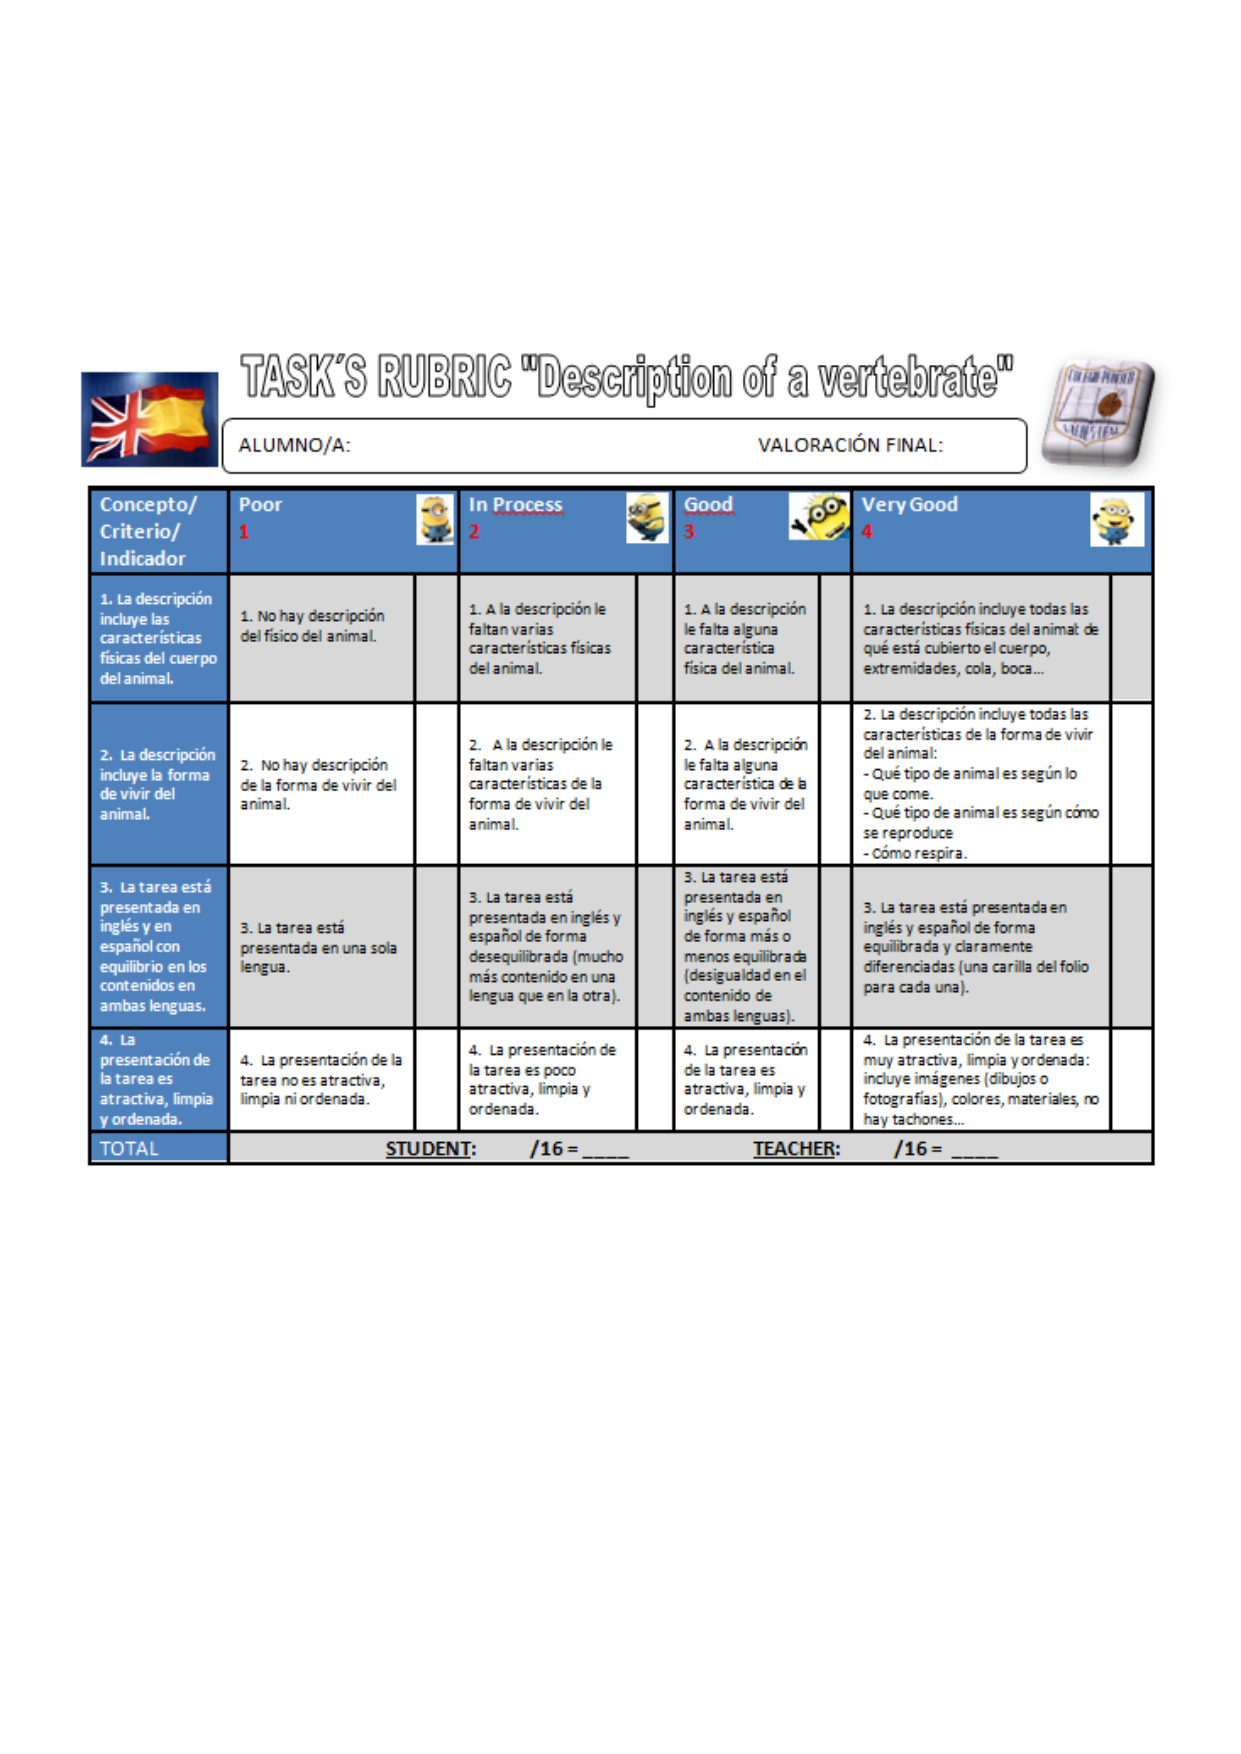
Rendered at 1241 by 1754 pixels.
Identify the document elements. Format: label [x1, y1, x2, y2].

picture [68, 325, 1172, 1181]
